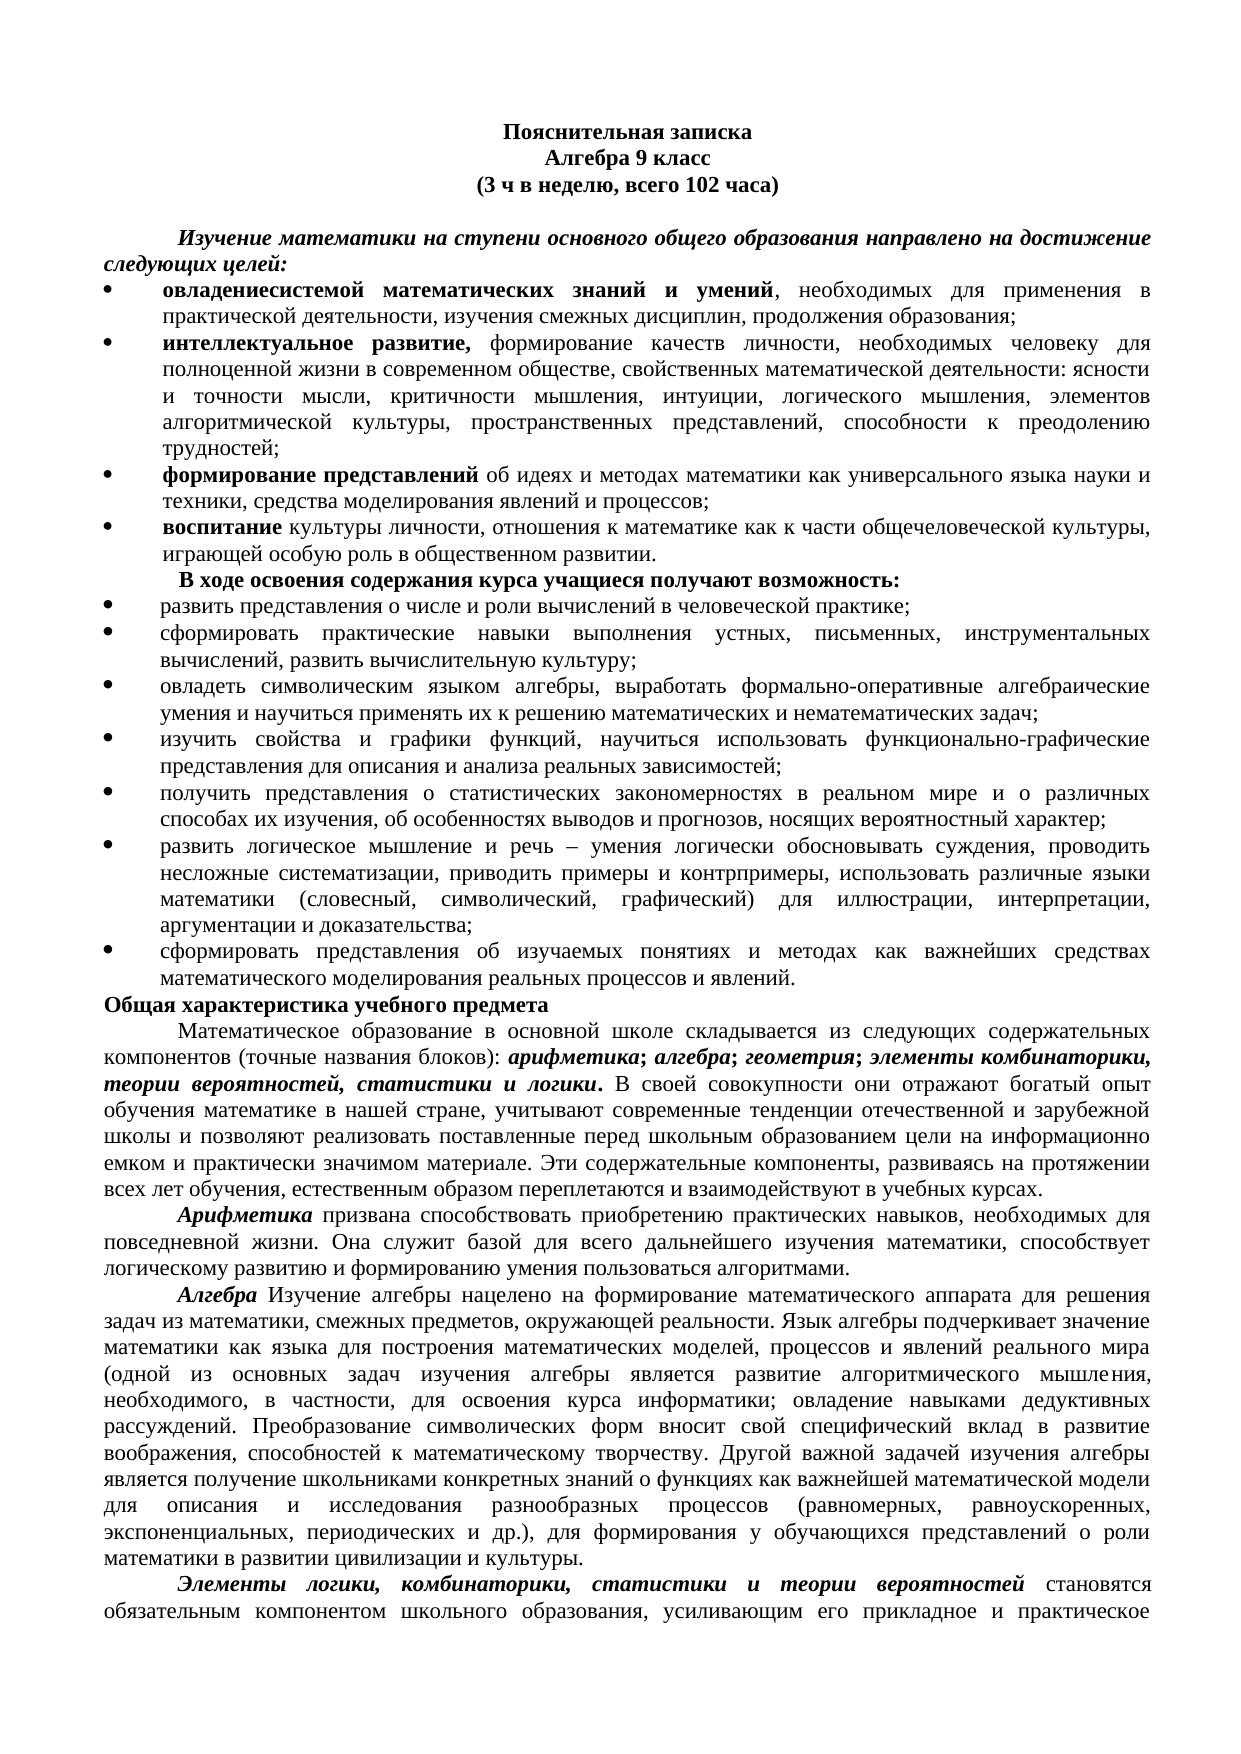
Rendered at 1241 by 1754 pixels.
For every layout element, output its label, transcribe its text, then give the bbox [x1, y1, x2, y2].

list овладениесистемой математических знаний и умений, необходимых для применения в практической деятельности, изучения смежных дисциплин, продолжения образования; [103, 276, 1152, 329]
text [103, 1571, 1152, 1623]
list изучить свойства и графики функций, научиться использовать функционально-графические представления для описания и анализа реальных зависимостей; [103, 726, 1152, 779]
list развить представления о числе и роли вычислений в человеческой практике; [103, 592, 1152, 619]
text Алгебра Изучение алгебры нацелено на формирование математического аппарата для решения задач из математики, смежных предметов, окружающей реальности. Язык алгебры подчеркивает значение математики как языка для построения математических моделей, процессов и явлений реального мира (одной из основных задач изучения алгебры является развитие алгоритмического мышления, необходимого, в частности, для освоения курса информатики; овладение навыками дедуктивных рассуждений. Преобразование символических форм вносит свой специфический вклад в развитие воображения, способностей к математическому творчеству. Другой важной задачей изучения алгебры является получение школьниками конкретных знаний о функциях как важнейшей математической модели для описания и исследования разнообразных процессов (равномерных, равноускоренных, экспоненциальных, периодических и др.), для формирования у обучающихся представлений о роли математики в развитии цивилизации и культуры. [103, 1281, 1152, 1571]
text (3 ч в неделю, всего 102 часа) [103, 171, 1152, 197]
list овладеть символическим языком алгебры, выработать формально-оперативные алгебраические умения и научиться применять их к решению математических и нематематических задач; [103, 672, 1152, 726]
text Изучение математики на ступени основного общего образования направлено на достижение следующих целей: [103, 223, 1152, 276]
list развить логическое мышление и речь – умения логически обосновывать суждения, проводить несложные систематизации, приводить примеры и контрпримеры, использовать различные языки математики (словесный, символический, графический) для иллюстрации, интерпретации, аргументации и доказательства; [103, 832, 1152, 938]
list сформировать практические навыки выполнения устных, письменных, инструментальных вычислений, развить вычислительную культуру; [103, 619, 1152, 672]
text Математическое образование в основной школе складывается из следующих содержательных компонентов (точные названия блоков): арифметика; алгебра; геометрия; элементы комбинаторики, теории вероятностей, статистики и логики. В своей совокупности они отражают богатый опыт обучения математике в нашей стране, учитывают современные тенденции отечественной и зарубежной школы и позволяют реализовать поставленные перед школьным образованием цели на информационно емком и практически значимом материале. Эти содержательные компоненты, развиваясь на протяжении всех лет обучения, естественным образом переплетаются и взаимодействуют в учебных курсах. [103, 1017, 1152, 1202]
text Арифметика призвана способствовать приобретению практических навыков, необходимых для повседневной жизни. Она служит базой для всего дальнейшего изучения математики, способствует логическому развитию и формированию умения пользоваться алгоритмами. [103, 1202, 1152, 1281]
list интеллектуальное развитие, формирование качеств личности, необходимых человеку для полноценной жизни в современном обществе, свойственных математической деятельности: ясности и точности мысли, критичности мышления, интуиции, логического мышления, элементов алгоритмической культуры, пространственных представлений, способности к преодолению трудностей; [103, 329, 1152, 461]
text Алгебра 9 класс [103, 144, 1152, 171]
list получить представления о статистических закономерностях в реальном мире и о различных способах их изучения, об особенностях выводов и прогнозов, носящих вероятностный характер; [103, 779, 1152, 832]
list сформировать представления об изучаемых понятиях и методах как важнейших средствах математического моделирования реальных процессов и явлений. [103, 938, 1152, 991]
list воспитание культуры личности, отношения к математике как к части общечеловеческой культуры, играющей особую роль в общественном развитии. [103, 513, 1152, 566]
text В ходе освоения содержания курса учащиеся получают возможность: [103, 566, 1152, 592]
list формирование представлений об идеях и методах математики как универсального языка науки и техники, средства моделирования явлений и процессов; [103, 461, 1152, 513]
text Пояснительная записка [103, 118, 1152, 144]
list Общая характеристика учебного предмета [103, 991, 1152, 1017]
